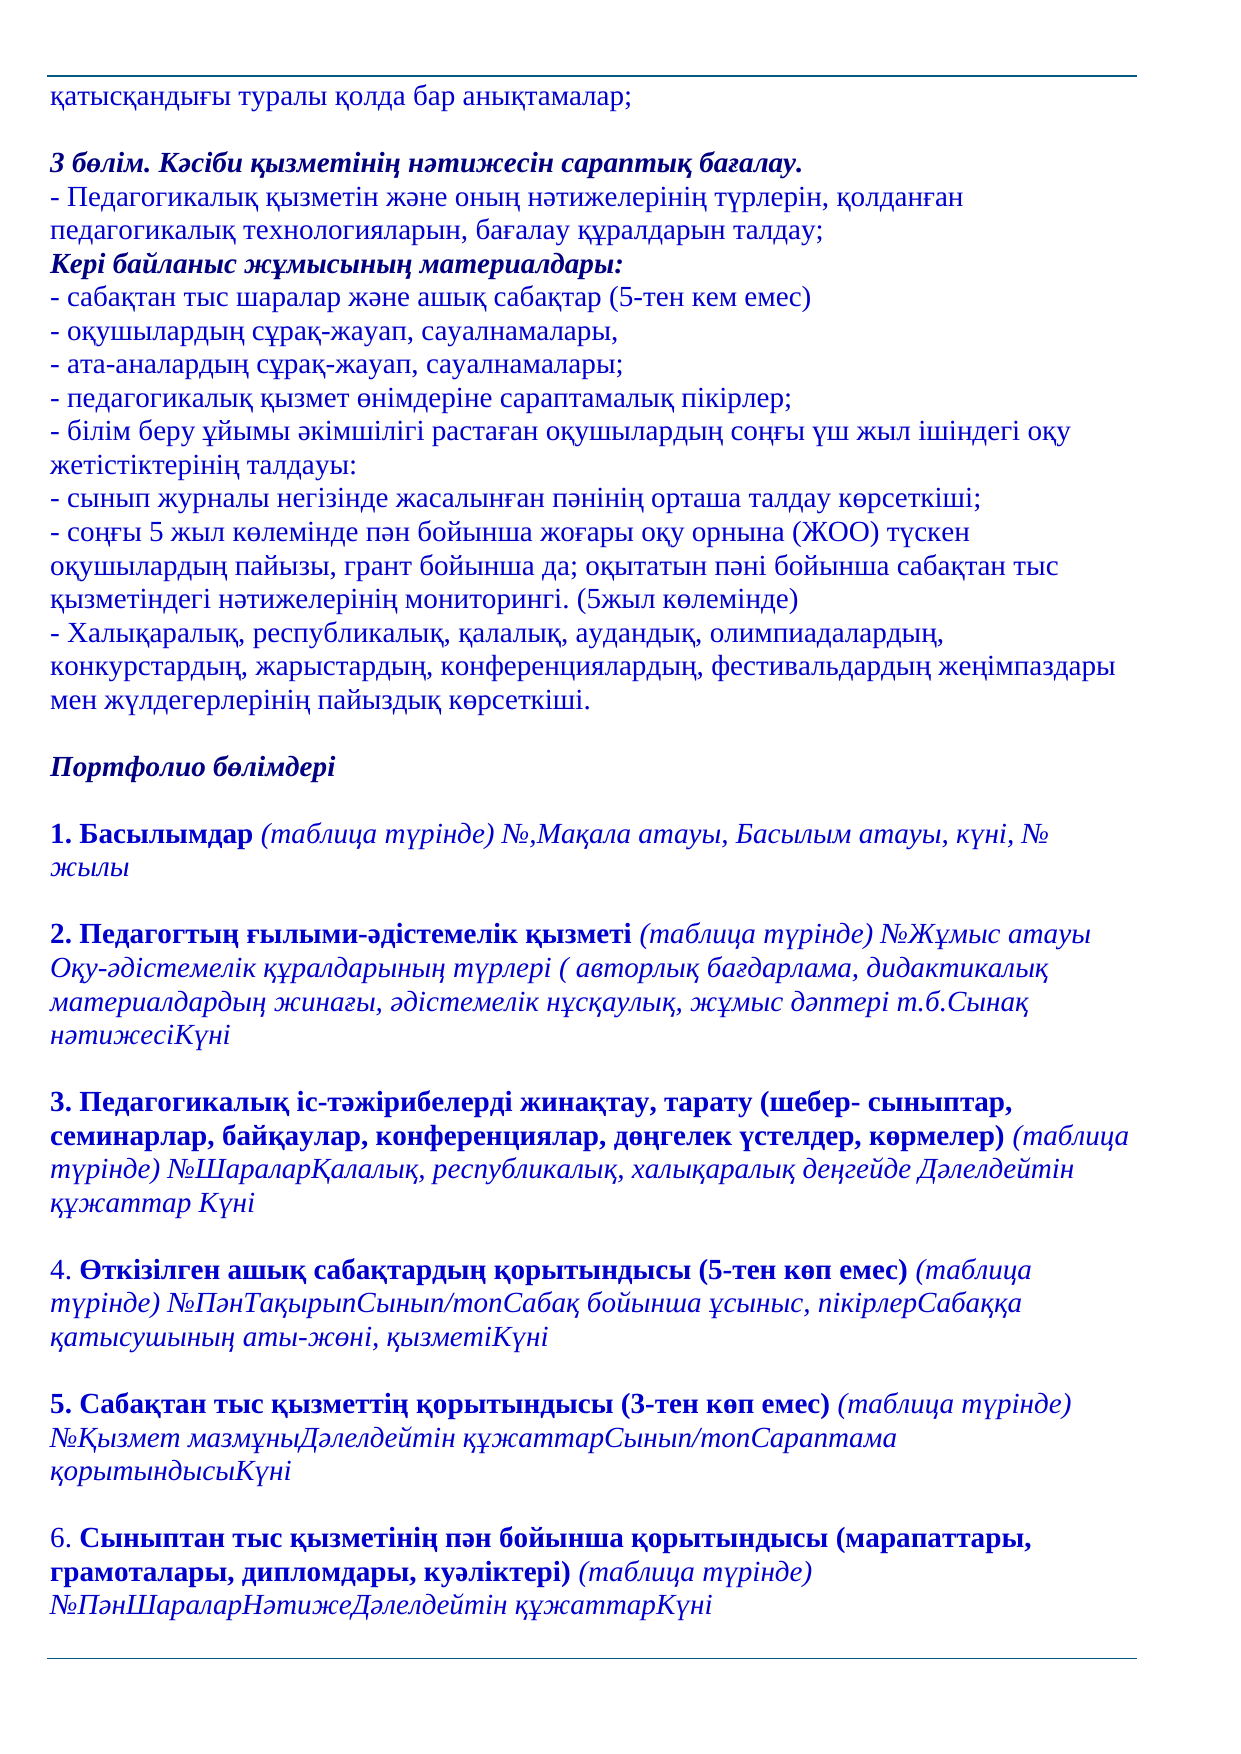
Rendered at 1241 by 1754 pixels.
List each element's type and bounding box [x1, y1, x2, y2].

table_cell [47, 77, 1137, 1658]
